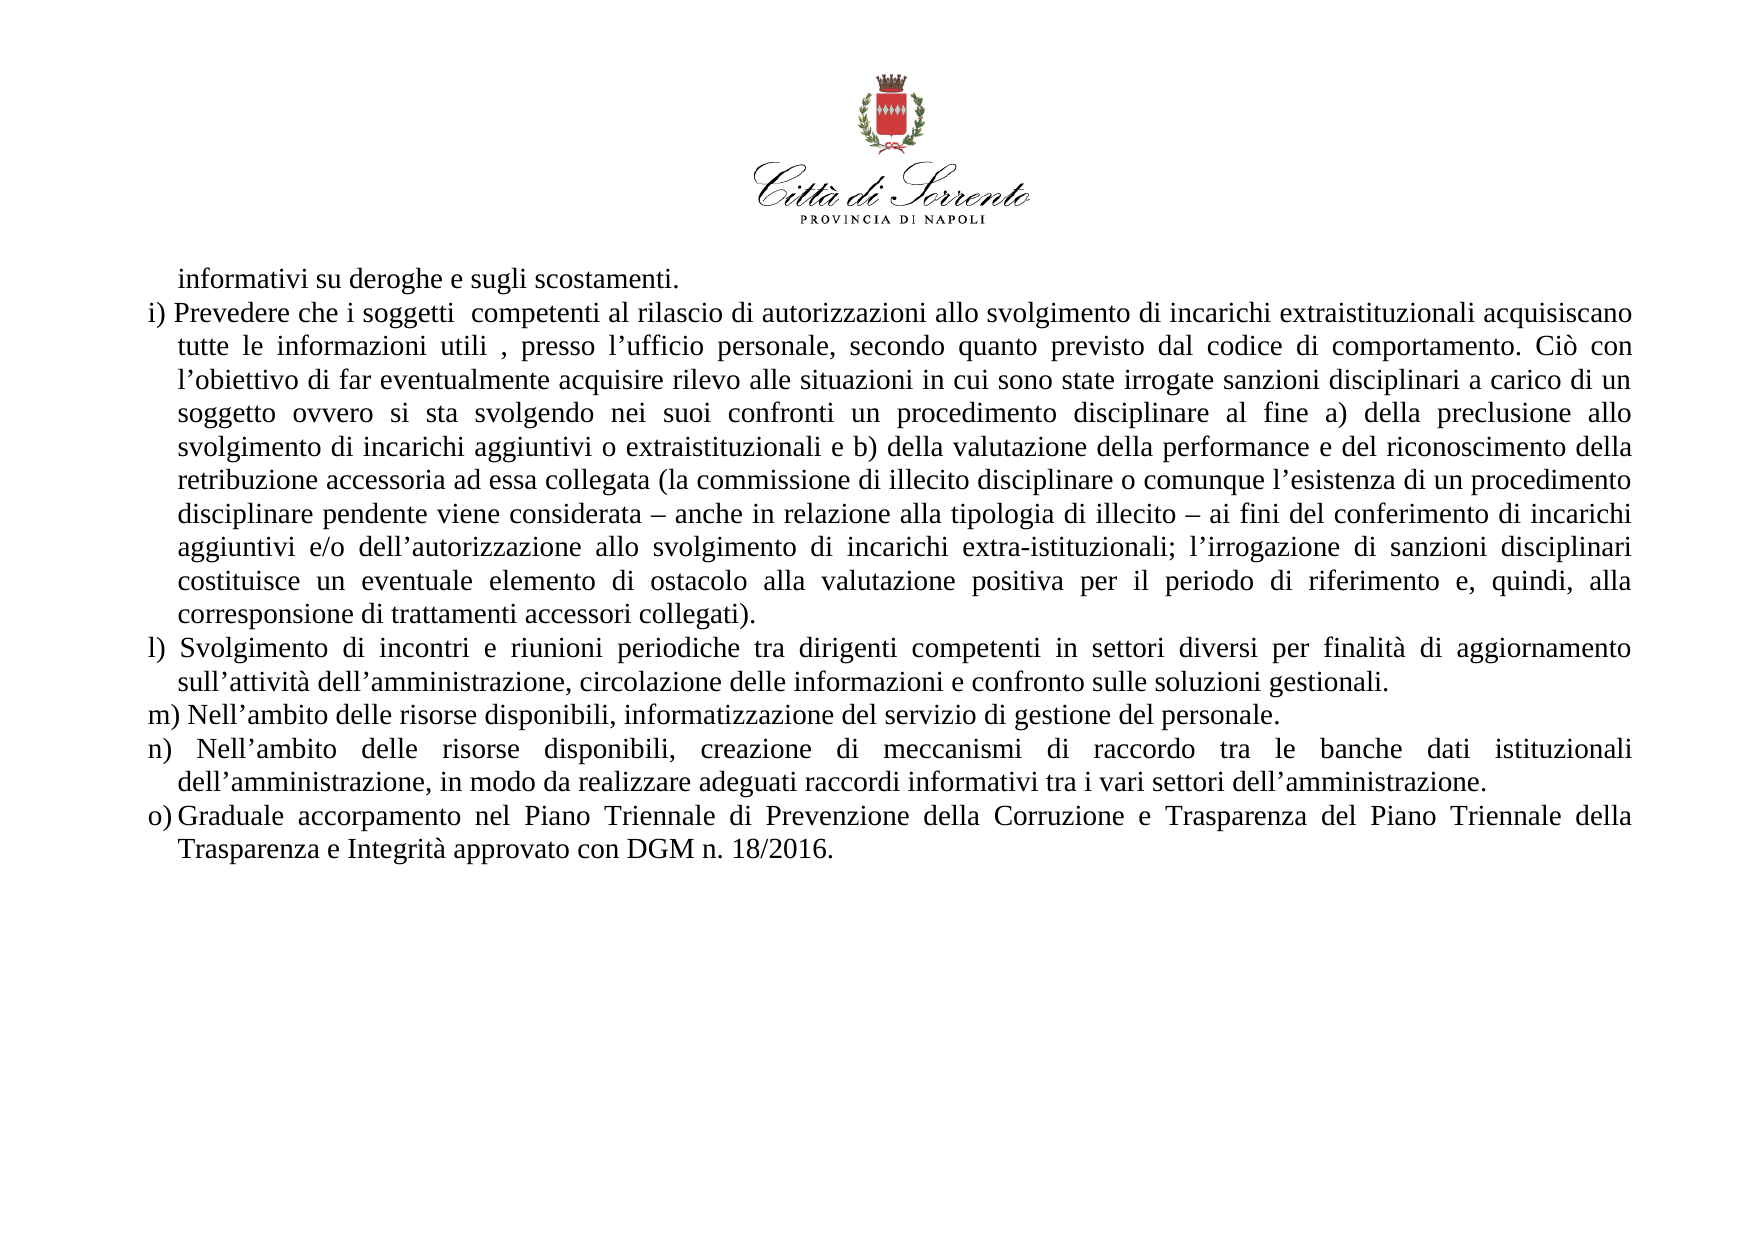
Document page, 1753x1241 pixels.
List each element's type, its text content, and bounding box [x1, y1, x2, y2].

text m) Nell’ambito delle risorse disponibili, informatizzazione del servizio di gestione del personale. [148, 697, 1634, 731]
list Graduale accorpamento nel Piano Triennale di Prevenzione della Corruzione e Trasparenza del Piano Triennale della Trasparenza e Integrità approvato con DGM n. 18/2016. [148, 798, 1634, 865]
picture [745, 73, 1037, 233]
text l) Svolgimento di incontri e riunioni periodiche tra dirigenti competenti in settori diversi per finalità di aggiornamento sull’attività dell’amministrazione, circolazione delle informazioni e confronto sulle soluzioni gestionali. [148, 630, 1634, 697]
text n) Nell’ambito delle risorse disponibili, creazione di meccanismi di raccordo tra le banche dati istituzionali dell’amministrazione, in modo da realizzare adeguati raccordi informativi tra i vari settori dell’amministrazione. [148, 731, 1634, 798]
text i) Prevedere che i soggetti competenti al rilascio di autorizzazioni allo svolgimento di incarichi extraistituzionali acquisiscano tutte le informazioni utili , presso l’ufficio personale, secondo quanto previsto dal codice di comportamento. Ciò con l’obiettivo di far eventualmente acquisire rilevo alle situazioni in cui sono state irrogate sanzioni disciplinari a carico di un soggetto ovvero si sta svolgendo nei suoi confronti un procedimento disciplinare al fine a) della preclusione allo svolgimento di incarichi aggiuntivi o extraistituzionali e b) della valutazione della performance e del riconoscimento della retribuzione accessoria ad essa collegata (la commissione di illecito disciplinare o comunque l’esistenza di un procedimento disciplinare pendente viene considerata – anche in relazione alla tipologia di illecito – ai fini del conferimento di incarichi aggiuntivi e/o dell’autorizzazione allo svolgimento di incarichi extra-istituzionali; l’irrogazione di sanzioni disciplinari costituisce un eventuale elemento di ostacolo alla valutazione positiva per il periodo di riferimento e, quindi, alla corresponsione di trattamenti accessori collegati). [148, 295, 1634, 630]
